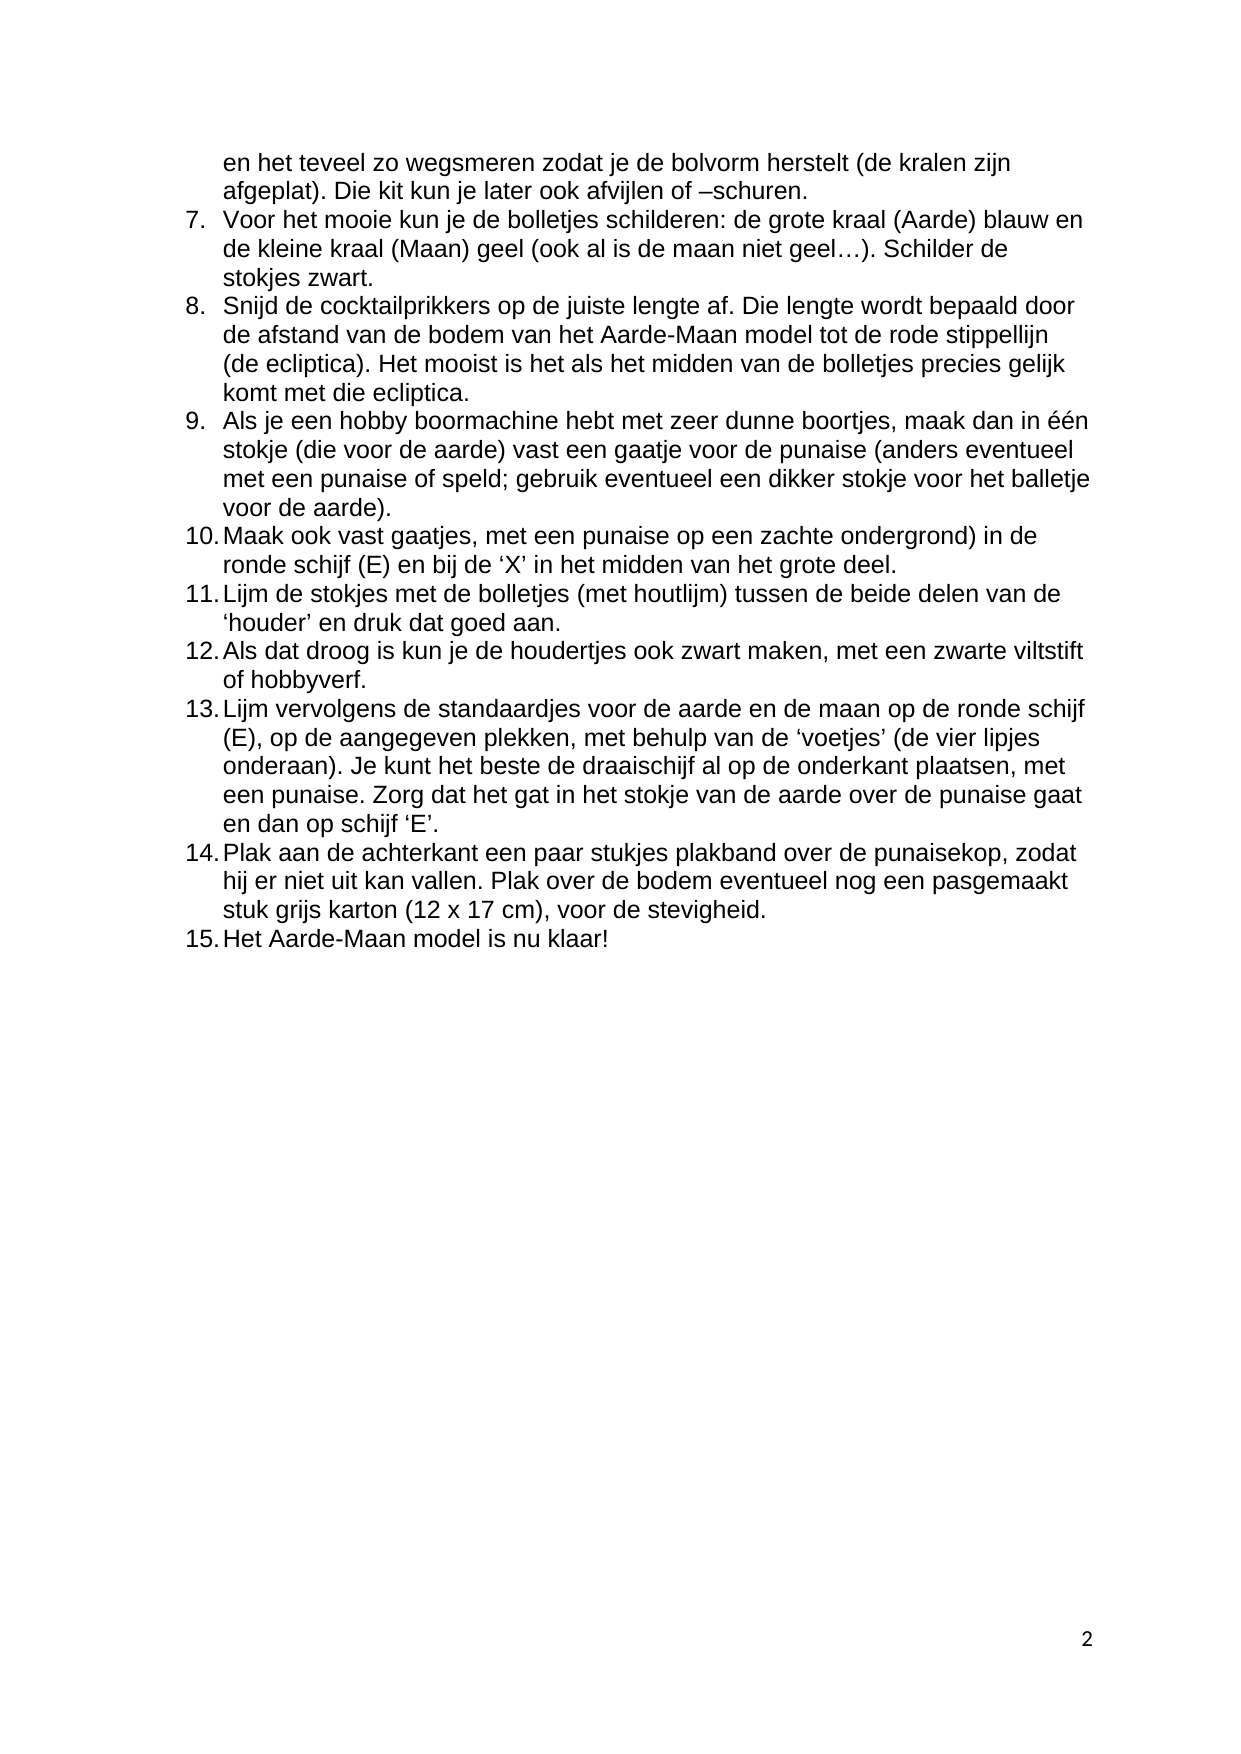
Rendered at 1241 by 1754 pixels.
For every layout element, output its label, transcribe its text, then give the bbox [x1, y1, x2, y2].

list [185, 148, 1093, 205]
list Maak ook vast gaatjes, met een punaise op een zachte ondergrond) in de ronde schijf (E) en bij de ‘X’ in het midden van het grote deel. [185, 521, 1093, 579]
list Als dat droog is kun je de houdertjes ook zwart maken, met een zwarte viltstift of hobbyverf. [185, 636, 1093, 694]
list Als je een hobby boormachine hebt met zeer dunne boortjes, maak dan in één stokje (die voor de aarde) vast een gaatje voor de punaise (anders eventueel met een punaise of speld; gebruik eventueel een dikker stokje voor het balletje voor de aarde). [185, 406, 1093, 521]
list Plak aan de achterkant een paar stukjes plakband over de punaisekop, zodat hij er niet uit kan vallen. Plak over de bodem eventueel nog een pasgemaakt stuk grijs karton (12 x 17 cm), voor de stevigheid. [185, 838, 1093, 924]
list Voor het mooie kun je de bolletjes schilderen: de grote kraal (Aarde) blauw en de kleine kraal (Maan) geel (ook al is de maan niet geel…). Schilder de stokjes zwart. [185, 205, 1093, 291]
list Het Aarde-Maan model is nu klaar! [185, 924, 1093, 953]
list Lijm de stokjes met de bolletjes (met houtlijm) tussen de beide delen van de ‘houder’ en druk dat goed aan. [185, 579, 1093, 636]
list Snijd de cocktailprikkers op de juiste lengte af. Die lengte wordt bepaald door de afstand van de bodem van het Aarde-Maan model tot de rode stippellijn (de ecliptica). Het mooist is het als het midden van de bolletjes precies gelijk komt met die ecliptica. [185, 291, 1093, 406]
list Lijm vervolgens de standaardjes voor de aarde en de maan op de ronde schijf (E), op de aangegeven plekken, met behulp van de ‘voetjes’ (de vier lipjes onderaan). Je kunt het beste de draaischijf al op de onderkant plaatsen, met een punaise. Zorg dat het gat in het stokje van de aarde over de punaise gaat en dan op schijf ‘E’. [185, 694, 1093, 838]
